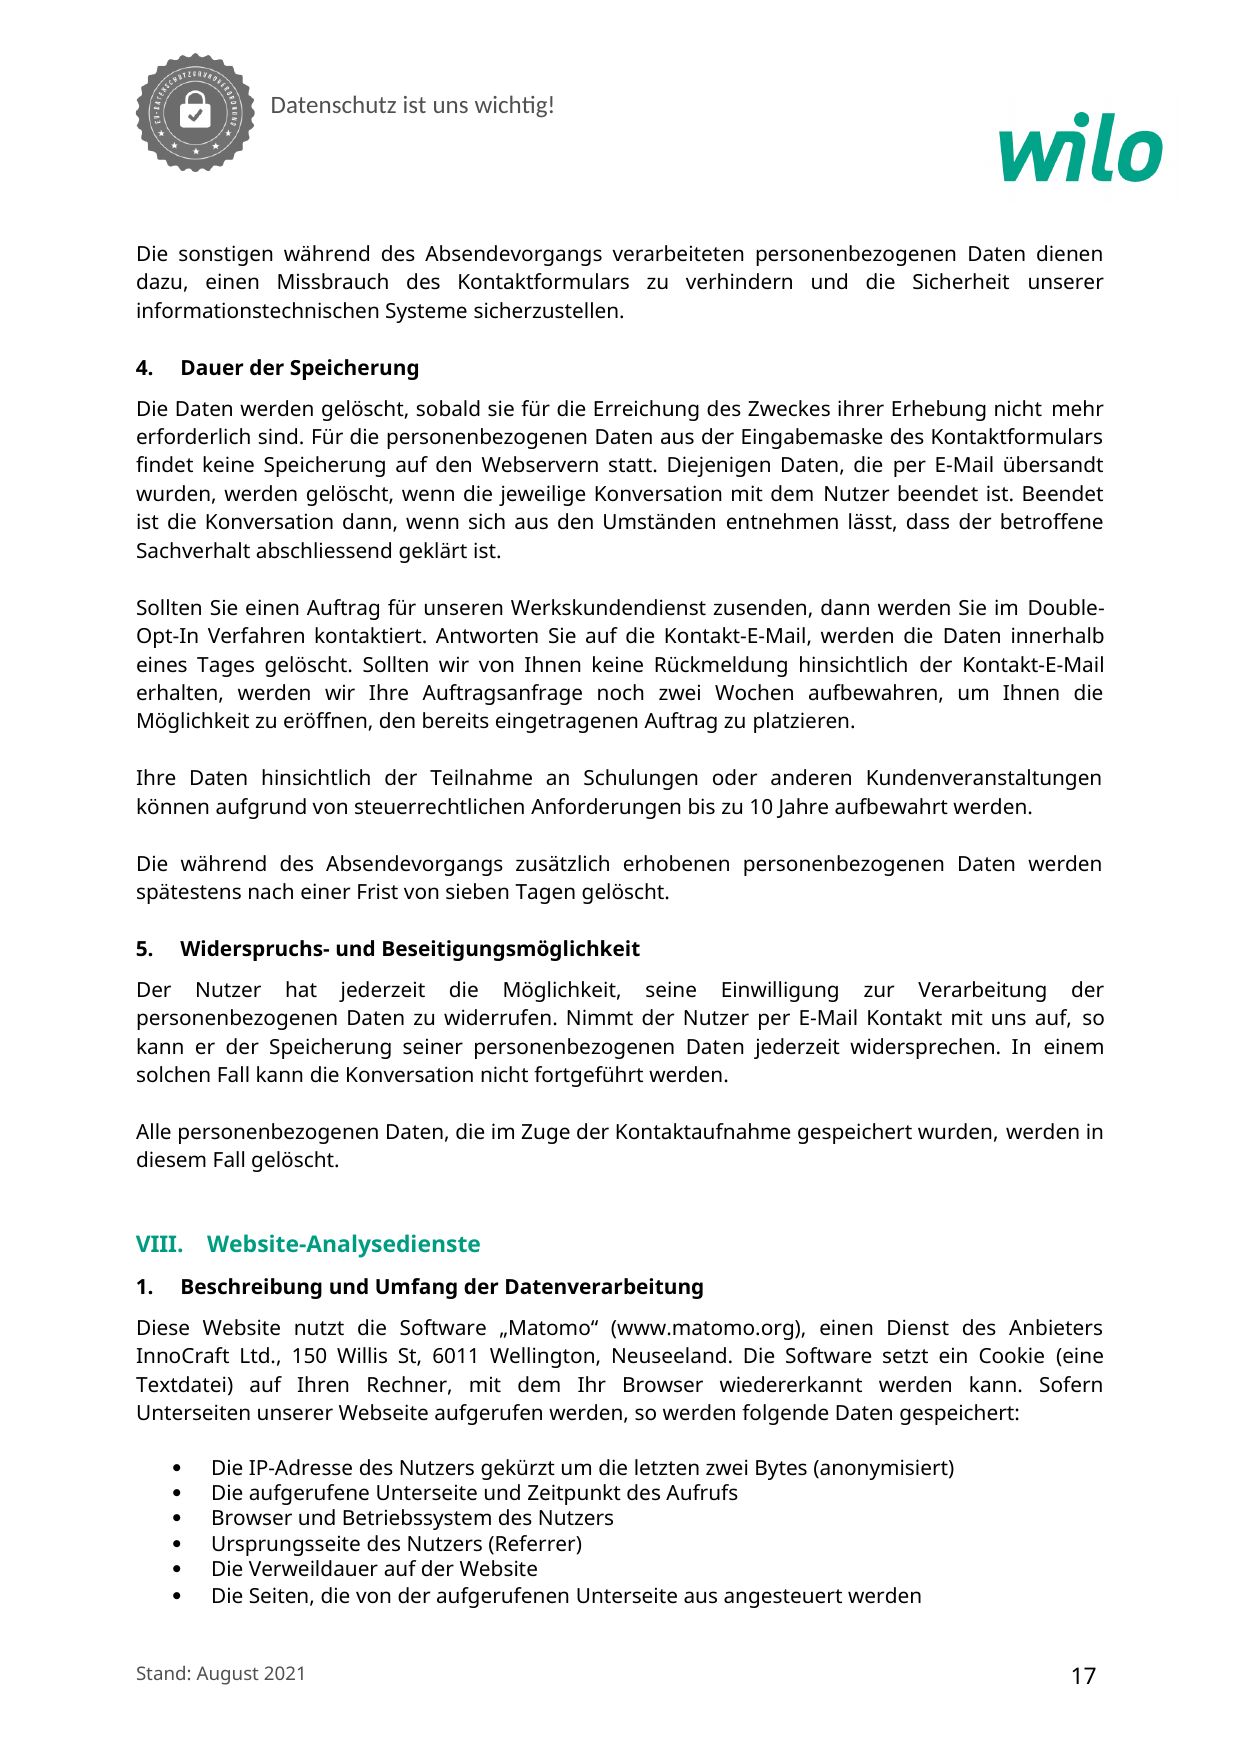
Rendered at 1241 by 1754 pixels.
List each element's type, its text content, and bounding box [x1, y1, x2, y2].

subtitle Beschreibung und Umfang der Datenverarbeitung [136, 1272, 1115, 1300]
text Diese Website nutzt die Software „Matomo“ (www.matomo.org), einen Dienst des Anbieters InnoCraft Ltd., 150 Willis St, 6011 Wellington, Neuseeland. Die Software setzt ein Cookie (eine Textdatei) auf Ihren Rechner, mit dem Ihr Browser wiedererkannt werden kann. Sofern Unterseiten unserer Webseite aufgerufen werden, so werden folgende Daten gespeichert: [136, 1313, 1104, 1427]
text Die sonstigen während des Absendevorgangs verarbeiteten personenbezogenen Daten dienen dazu, einen Missbrauch des Kontaktformulars zu verhindern und die Sicherheit unserer informationstechnischen Systeme sicherzustellen. [136, 239, 1104, 324]
text Die Daten werden gelöscht, sobald sie für die Erreichung des Zweckes ihrer Erhebung nicht mehr erforderlich sind. Für die personenbezogenen Daten aus der Eingabemaske des Kontaktformulars findet keine Speicherung auf den Webservern statt. Diejenigen Daten, die per E-Mail übersandt wurden, werden gelöscht, wenn die jeweilige Konversation mit dem Nutzer beendet ist. Beendet ist die Konversation dann, wenn sich aus den Umständen entnehmen lässt, dass der betroffene Sachverhalt abschliessend geklärt ist. [136, 394, 1104, 564]
subtitle Dauer der Speicherung [136, 353, 1115, 381]
list Die Seiten, die von der aufgerufenen Unterseite aus angesteuert werden [173, 1582, 1115, 1610]
subtitle Website-Analysedienste [136, 1228, 1115, 1259]
text Der Nutzer hat jederzeit die Möglichkeit, seine Einwilligung zur Verarbeitung der personenbezogenen Daten zu widerrufen. Nimmt der Nutzer per E-Mail Kontakt mit uns auf, so kann er der Speicherung seiner personenbezogenen Daten jederzeit widersprechen. In einem solchen Fall kann die Konversation nicht fortgeführt werden. [136, 975, 1104, 1089]
list Die aufgerufene Unterseite und Zeitpunkt des Aufrufs [173, 1480, 1115, 1506]
text Sollten Sie einen Auftrag für unseren Werkskundendienst zusenden, dann werden Sie im Double-Opt-In Verfahren kontaktiert. Antworten Sie auf die Kontakt-E-Mail, werden die Daten innerhalb eines Tages gelöscht. Sollten wir von Ihnen keine Rückmeldung hinsichtlich der Kontakt-E-Mail erhalten, werden wir Ihre Auftragsanfrage noch zwei Wochen aufbewahren, um Ihnen die Möglichkeit zu eröffnen, den bereits eingetragenen Auftrag zu platzieren. [136, 593, 1105, 735]
subtitle Widerspruchs- und Beseitigungsmöglichkeit [136, 934, 1115, 962]
picture [135, 53, 255, 172]
text Die während des Absendevorgangs zusätzlich erhobenen personenbezogenen Daten werden spätestens nach einer Frist von sieben Tagen gelöscht. [136, 849, 1103, 906]
picture [977, 93, 1182, 204]
text Ihre Daten hinsichtlich der Teilnahme an Schulungen oder anderen Kundenveranstaltungen können aufgrund von steuerrechtlichen Anforderungen bis zu 10 Jahre aufbewahrt werden. [136, 763, 1104, 820]
text Alle personenbezogenen Daten, die im Zuge der Kontaktaufnahme gespeichert wurden, werden in diesem Fall gelöscht. [136, 1117, 1104, 1174]
list Ursprungsseite des Nutzers (Referrer) [173, 1531, 1115, 1556]
list Die IP-Adresse des Nutzers gekürzt um die letzten zwei Bytes (anonymisiert) [173, 1455, 1115, 1480]
list Die Verweildauer auf der Website [173, 1556, 1115, 1582]
list Browser und Betriebssystem des Nutzers [173, 1506, 1115, 1531]
